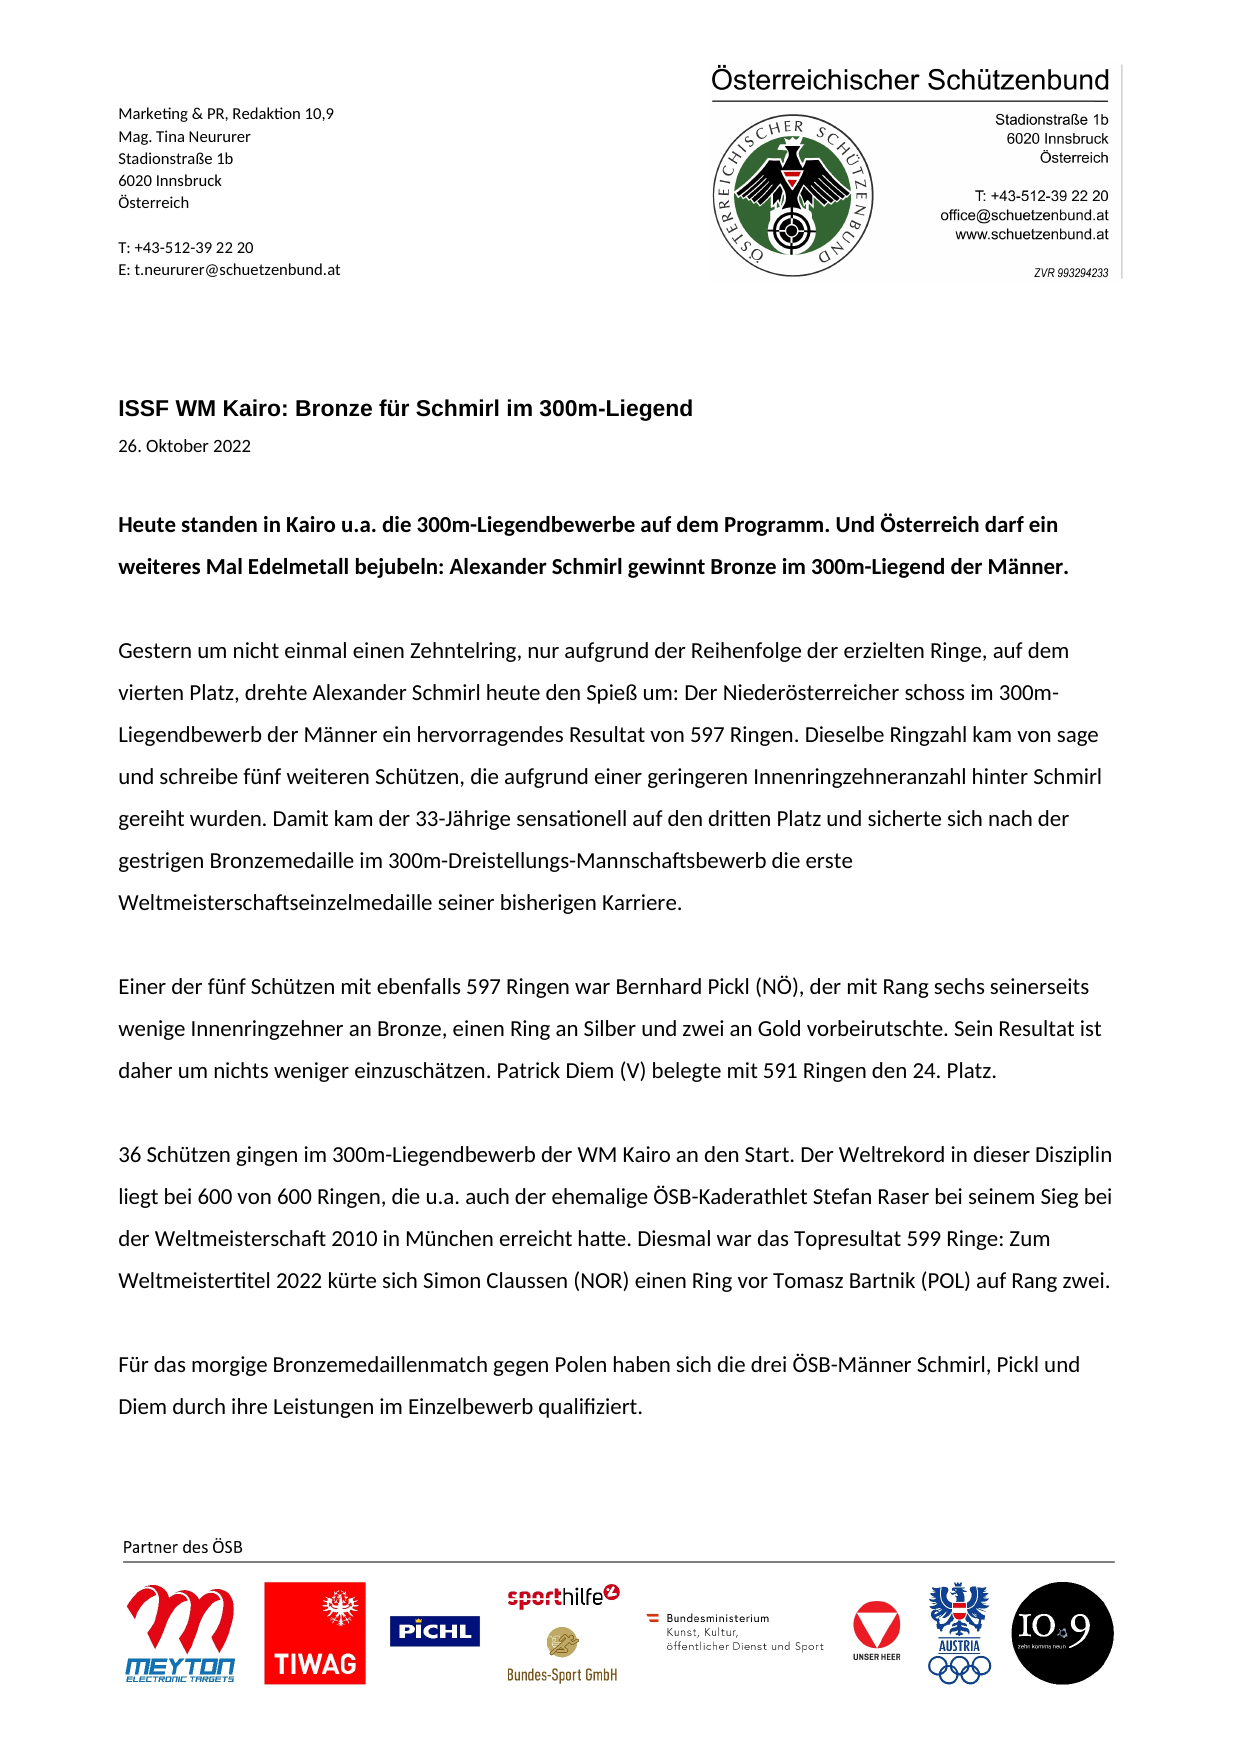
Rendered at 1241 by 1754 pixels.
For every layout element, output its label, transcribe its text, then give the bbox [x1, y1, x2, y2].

picture [708, 61, 1123, 282]
text Einer der fünf Schützen mit ebenfalls 597 Ringen war Bernhard Pickl (NÖ), der mit Rang sechs seinerseits wenige Innenringzehner an Bronze, einen Ring an Silber und zwei an Gold vorbeirutschte. Sein Resultat ist daher um nichts weniger einzuschätzen. Patrick Diem (V) belegte mit 591 Ringen den 24. Platz. [118, 972, 1122, 1084]
text Heute standen in Kairo u.a. die 300m-Liegendbewerbe auf dem Programm. Und Österreich darf ein weiteres Mal Edelmetall bejubeln: Alexander Schmirl gewinnt Bronze im 300m-Liegend der Männer. [118, 511, 1122, 581]
text Für das morgige Bronzemedaillenmatch gegen Polen haben sich die drei ÖSB-Männer Schmirl, Pickl und Diem durch ihre Leistungen im Einzelbewerb qualifiziert. [118, 1350, 1122, 1420]
picture [118, 1531, 1123, 1695]
text ISSF WM Kairo: Bronze für Schmirl im 300m-Liegend [118, 395, 1122, 421]
text 26. Oktober 2022 [118, 434, 1122, 457]
text Gestern um nicht einmal einen Zehntelring, nur aufgrund der Reihenfolge der erzielten Ringe, auf dem vierten Platz, drehte Alexander Schmirl heute den Spieß um: Der Niederösterreicher schoss im 300m-Liegendbewerb der Männer ein hervorragendes Resultat von 597 Ringen. Dieselbe Ringzahl kam von sage und schreibe fünf weiteren Schützen, die aufgrund einer geringeren Innenringzehneranzahl hinter Schmirl gereiht wurden. Damit kam der 33-Jährige sensationell auf den dritten Platz und sicherte sich nach der gestrigen Bronzemedaille im 300m-Dreistellungs-Mannschaftsbewerb die erste Weltmeisterschaftseinzelmedaille seiner bisherigen Karriere. [118, 636, 1122, 916]
text 36 Schützen gingen im 300m-Liegendbewerb der WM Kairo an den Start. Der Weltrekord in dieser Disziplin liegt bei 600 von 600 Ringen, die u.a. auch der ehemalige ÖSB-Kaderathlet Stefan Raser bei seinem Sieg bei der Weltmeisterschaft 2010 in München erreicht hatte. Diesmal war das Topresultat 599 Ringe: Zum Weltmeistertitel 2022 kürte sich Simon Claussen (NOR) einen Ring vor Tomasz Bartnik (POL) auf Rang zwei. [118, 1140, 1122, 1294]
